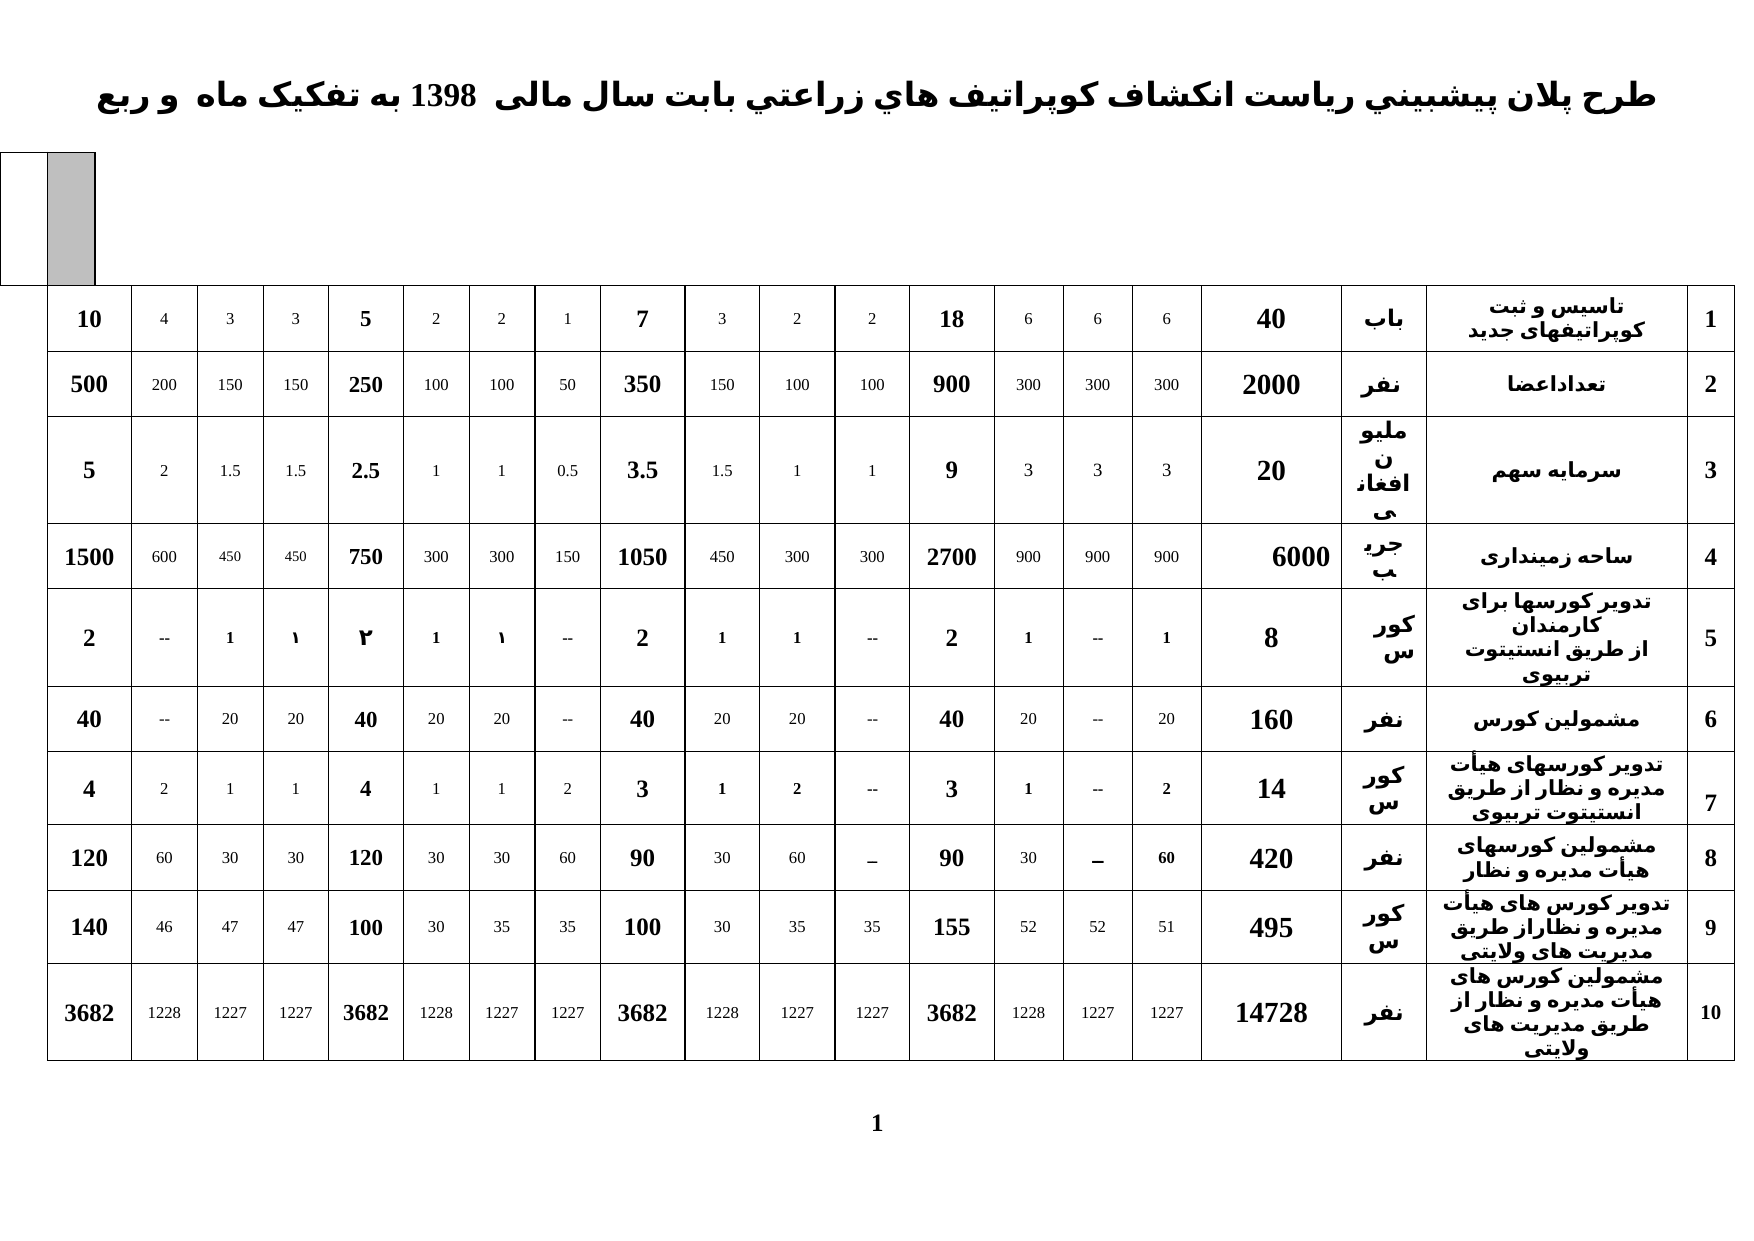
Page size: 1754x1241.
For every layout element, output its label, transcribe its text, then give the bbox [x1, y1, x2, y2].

table_cell 2 [760, 752, 834, 824]
table_cell 1 [1688, 286, 1734, 351]
table_cell 3682 [601, 964, 684, 1060]
table_cell 1 [686, 752, 759, 824]
table_cell 1227 [1064, 964, 1132, 1060]
table_cell 120 [48, 825, 131, 890]
table_cell 7 [601, 286, 684, 351]
table_cell 1 [1133, 589, 1201, 686]
table_cell سرمایه سهم [1427, 417, 1687, 523]
table_cell 1228 [995, 964, 1063, 1060]
table_cell 1227 [264, 964, 328, 1060]
table_cell کورس [1342, 752, 1426, 824]
table_cell 40 [910, 687, 994, 751]
table_cell تدویر کورسهای هیأت مدیره و نظار از طریق انستیتوت تربیوی [1427, 752, 1687, 824]
table_cell 20 [686, 687, 759, 751]
table_cell 1227 [1133, 964, 1201, 1060]
table_cell 46 [132, 891, 197, 963]
table_cell 300 [1133, 352, 1201, 416]
table_cell 8 [1202, 589, 1341, 686]
table_cell 1 [760, 417, 834, 523]
table_cell 30 [995, 825, 1063, 890]
table_cell 2 [1133, 752, 1201, 824]
table_cell 1 [404, 417, 469, 523]
table_cell 4 [48, 752, 131, 824]
table_cell 40 [1202, 286, 1341, 351]
table_cell 20 [264, 687, 328, 751]
table_cell 300 [836, 524, 909, 588]
table_cell 35 [536, 891, 600, 963]
table_cell 6 [1064, 286, 1132, 351]
table_cell 2 [48, 589, 131, 686]
table_cell 2.5 [329, 417, 403, 523]
table_cell 4 [329, 752, 403, 824]
table_cell 20 [198, 687, 263, 751]
table_cell 1 [536, 286, 600, 351]
table_cell -- [1064, 687, 1132, 751]
table_cell 1 [198, 752, 263, 824]
table_cell 2 [404, 286, 469, 351]
table_cell 35 [760, 891, 834, 963]
table_cell 150 [686, 352, 759, 416]
table_cell 495 [1202, 891, 1341, 963]
table_cell 6 [995, 286, 1063, 351]
table_cell 1 [760, 589, 834, 686]
table_cell 1227 [760, 964, 834, 1060]
table_cell 30 [686, 891, 759, 963]
table_cell 30 [470, 825, 534, 890]
table_cell ۱ [470, 589, 534, 686]
table_cell 4 [1688, 524, 1734, 588]
table_cell باب [1342, 286, 1426, 351]
table_cell 2 [132, 752, 197, 824]
table_cell نفر [1342, 964, 1426, 1060]
table_cell 35 [836, 891, 909, 963]
table_cell -- [536, 589, 600, 686]
table_cell 2 [760, 286, 834, 351]
table_cell 14 [1202, 752, 1341, 824]
table_cell 4 [132, 286, 197, 351]
table_cell 10 [48, 286, 131, 351]
table_cell 3682 [329, 964, 403, 1060]
table_cell 3 [264, 286, 328, 351]
table_cell 30 [404, 891, 469, 963]
table_cell 9 [1688, 891, 1734, 963]
table_cell 60 [536, 825, 600, 890]
table_cell 5 [329, 286, 403, 351]
table_cell ۲ [329, 589, 403, 686]
table_cell 1500 [48, 524, 131, 588]
table_cell 20 [760, 687, 834, 751]
table_cell 1227 [470, 964, 534, 1060]
table_cell 100 [836, 352, 909, 416]
table_cell 200 [132, 352, 197, 416]
table_cell 5 [1688, 589, 1734, 686]
table_cell 160 [1202, 687, 1341, 751]
table_cell تدویر کورس های هیأت مدیره و نظاراز طریق مدیریت های ولایتی [1427, 891, 1687, 963]
table_cell 1228 [404, 964, 469, 1060]
table_cell 1 [995, 752, 1063, 824]
table_cell 90 [910, 825, 994, 890]
table_cell 7 [1688, 752, 1734, 824]
table_cell 900 [910, 352, 994, 416]
table_cell کورس [1342, 891, 1426, 963]
table_cell 1227 [198, 964, 263, 1060]
table_cell تاسیس و ثبت کوپراتیفهای جدید [1427, 286, 1687, 351]
table_header شماره [48, 153, 94, 285]
table_cell 52 [995, 891, 1063, 963]
table_cell 450 [198, 524, 263, 588]
table_cell مشمولین کورسهای هیأت مدیره و نظار [1427, 825, 1687, 890]
table_cell 3.5 [601, 417, 684, 523]
table_cell 60 [132, 825, 197, 890]
table_cell 6000 [1202, 524, 1341, 588]
table_cell 600 [132, 524, 197, 588]
table_cell 450 [264, 524, 328, 588]
table_cell 300 [1064, 352, 1132, 416]
table_cell 10 [1688, 964, 1734, 1060]
table_cell -- [836, 752, 909, 824]
table_cell 3 [1133, 417, 1201, 523]
table_cell مشمولین کورس های هیأت مدیره و نظار از طریق مدیریت های ولایتی [1427, 964, 1687, 1060]
table_cell 1227 [836, 964, 909, 1060]
table_cell 2 [836, 286, 909, 351]
table_cell 3682 [910, 964, 994, 1060]
table_cell 420 [1202, 825, 1341, 890]
table_cell 35 [470, 891, 534, 963]
table_cell 20 [470, 687, 534, 751]
table_cell 500 [48, 352, 131, 416]
table_cell ملیون افغانی [1342, 417, 1426, 523]
table_cell -- [1064, 589, 1132, 686]
table_cell 120 [329, 825, 403, 890]
table_cell 100 [470, 352, 534, 416]
table_cell 14728 [1202, 964, 1341, 1060]
table_cell 1.5 [198, 417, 263, 523]
table_cell ۱ [264, 589, 328, 686]
table_cell 30 [404, 825, 469, 890]
table_cell 2000 [1202, 352, 1341, 416]
table_cell 1 [836, 417, 909, 523]
table_cell 900 [1133, 524, 1201, 588]
table_cell 8 [1688, 825, 1734, 890]
table_cell 50 [536, 352, 600, 416]
table_cell 1 [470, 417, 534, 523]
table_cell 18 [910, 286, 994, 351]
table_cell 52 [1064, 891, 1132, 963]
table_cell نفر [1342, 687, 1426, 751]
table_cell -- [132, 589, 197, 686]
table_cell 300 [470, 524, 534, 588]
table_cell 300 [760, 524, 834, 588]
table_cell 3 [910, 752, 994, 824]
table_cell تدویر کورسها برای کارمندان از طریق انستیتوت تربیوی [1427, 589, 1687, 686]
table_cell 90 [601, 825, 684, 890]
table_cell -- [836, 589, 909, 686]
table_cell -- [536, 687, 600, 751]
table_cell 40 [601, 687, 684, 751]
table_cell 100 [404, 352, 469, 416]
table_cell 6 [1688, 687, 1734, 751]
table_cell 100 [601, 891, 684, 963]
table_cell 1 [264, 752, 328, 824]
table_cell 2 [1688, 352, 1734, 416]
table_cell 150 [536, 524, 600, 588]
table_cell 20 [1202, 417, 1341, 523]
table_cell 900 [1064, 524, 1132, 588]
table_cell 1228 [686, 964, 759, 1060]
table_cell 1.5 [686, 417, 759, 523]
table_cell 60 [760, 825, 834, 890]
table_cell 3 [198, 286, 263, 351]
table_cell ساحه زمینداری [1427, 524, 1687, 588]
table_cell 2 [910, 589, 994, 686]
table_cell جريب [1342, 524, 1426, 588]
table_cell 3 [1688, 417, 1734, 523]
table_cell 2 [601, 589, 684, 686]
table_cell -- [132, 687, 197, 751]
table_cell 300 [404, 524, 469, 588]
table_cell 2 [470, 286, 534, 351]
table_cell 1 [198, 589, 263, 686]
table_cell 20 [995, 687, 1063, 751]
table_cell 9 [910, 417, 994, 523]
table_cell 30 [264, 825, 328, 890]
table_cell 5 [48, 417, 131, 523]
table_cell ــ [836, 825, 909, 890]
table_cell -- [836, 687, 909, 751]
table_cell 3 [601, 752, 684, 824]
table_cell 450 [686, 524, 759, 588]
table_cell 140 [48, 891, 131, 963]
table_cell 0.5 [536, 417, 600, 523]
table_cell 300 [995, 352, 1063, 416]
table_cell 40 [48, 687, 131, 751]
table_cell 1 [686, 589, 759, 686]
table_cell 350 [601, 352, 684, 416]
table_cell 1228 [132, 964, 197, 1060]
table_cell 47 [264, 891, 328, 963]
table_cell 900 [995, 524, 1063, 588]
table_cell 3 [686, 286, 759, 351]
table_cell نفر [1342, 825, 1426, 890]
table_cell 20 [404, 687, 469, 751]
table_cell 3 [1064, 417, 1132, 523]
table_cell 51 [1133, 891, 1201, 963]
table_cell کورس [1342, 589, 1426, 686]
table_cell 3 [995, 417, 1063, 523]
table_cell 150 [264, 352, 328, 416]
table_cell 1227 [536, 964, 600, 1060]
table_cell 1 [470, 752, 534, 824]
table_cell 30 [686, 825, 759, 890]
table_cell 30 [198, 825, 263, 890]
table_cell 47 [198, 891, 263, 963]
table_cell 1050 [601, 524, 684, 588]
table_cell تعداداعضا [1427, 352, 1687, 416]
table_cell 150 [198, 352, 263, 416]
table_cell 6 [1133, 286, 1201, 351]
table_cell 1 [404, 752, 469, 824]
table_cell 155 [910, 891, 994, 963]
table_cell 1 [404, 589, 469, 686]
table_cell 750 [329, 524, 403, 588]
table_cell 250 [329, 352, 403, 416]
table_cell 2 [536, 752, 600, 824]
table_cell 60 [1133, 825, 1201, 890]
table_cell 2 [132, 417, 197, 523]
table_cell مشمولین کورس [1427, 687, 1687, 751]
table_cell 100 [329, 891, 403, 963]
table_cell 40 [329, 687, 403, 751]
table_cell 100 [760, 352, 834, 416]
table_cell ــ [1064, 825, 1132, 890]
table_cell 1 [995, 589, 1063, 686]
table_cell 1.5 [264, 417, 328, 523]
table_cell 3682 [48, 964, 131, 1060]
table_cell -- [1064, 752, 1132, 824]
table_cell نفر [1342, 352, 1426, 416]
table_cell 2700 [910, 524, 994, 588]
table_cell 20 [1133, 687, 1201, 751]
